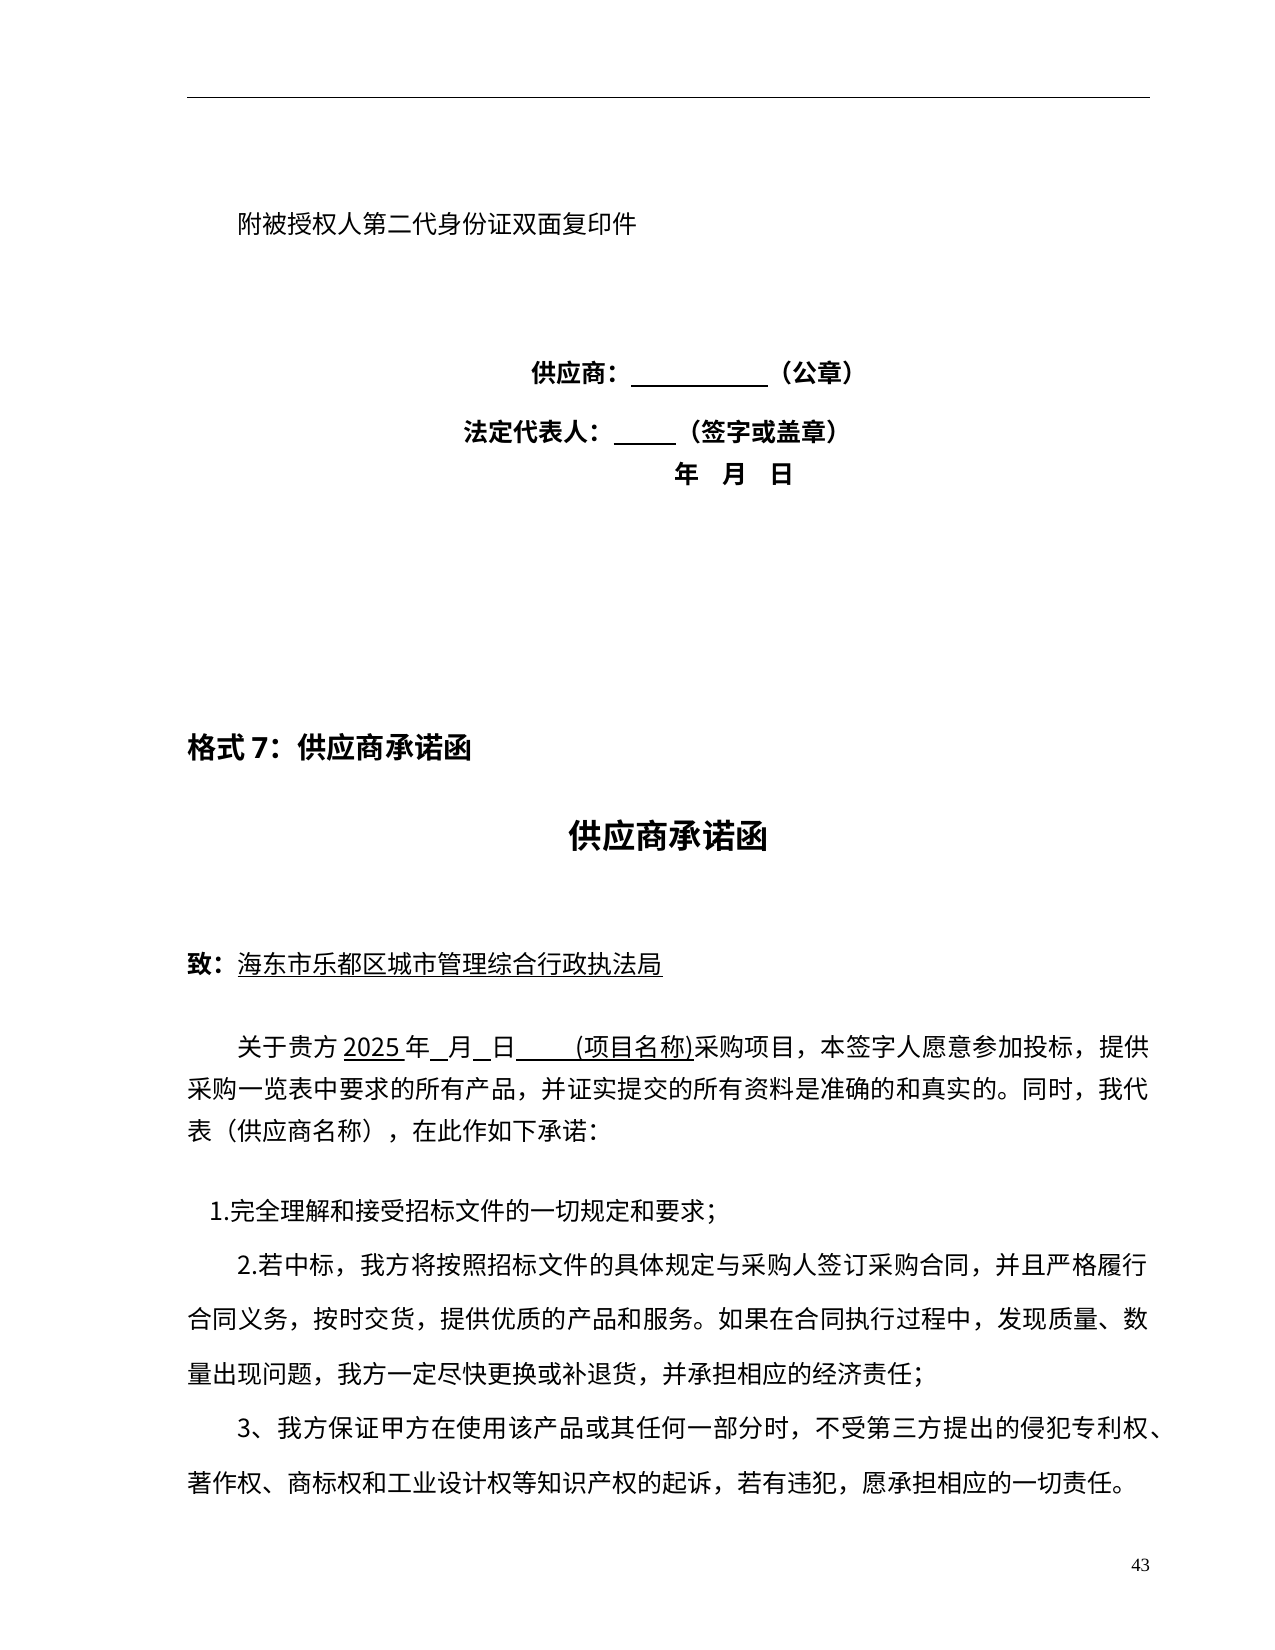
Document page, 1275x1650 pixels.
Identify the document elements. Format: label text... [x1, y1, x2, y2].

text 年 月 日 [187, 450, 1150, 491]
text 2.若中标，我方将按照招标文件的具体规定与采购人签订采购合同，并且严格履行合同义务，按时交货，提供优质的产品和服务。如果在合同执行过程中，发现质量、数量出现问题，我方一定尽快更换或补退货，并承担相应的经济责任； [187, 1246, 1150, 1391]
text 3、我方保证甲方在使用该产品或其任何一部分时，不受第三方提出的侵犯专利权、著作权、商标权和工业设计权等知识产权的起诉，若有违犯，愿承担相应的一切责任。 [187, 1409, 1150, 1499]
text 供应商承诺函 [187, 815, 1150, 857]
text 供应商： （公章） [187, 354, 1150, 390]
text 关于贵方2025年 月 日 (项目名称)采购项目，本签字人愿意参加投标，提供采购一览表中要求的所有产品，并证实提交的所有资料是准确的和真实的。同时，我代表（供应商名称），在此作如下承诺： [187, 1023, 1150, 1148]
text 1.完全理解和接受招标文件的一切规定和要求； [187, 1191, 1150, 1227]
text 致：海东市乐都区城市管理综合行政执法局 [187, 940, 1150, 982]
text 附被授权人第二代身份证双面复印件 [187, 204, 1150, 241]
text 法定代表人： （签字或盖章） [187, 408, 1150, 450]
text 格式7：供应商承诺函 [187, 725, 1150, 767]
